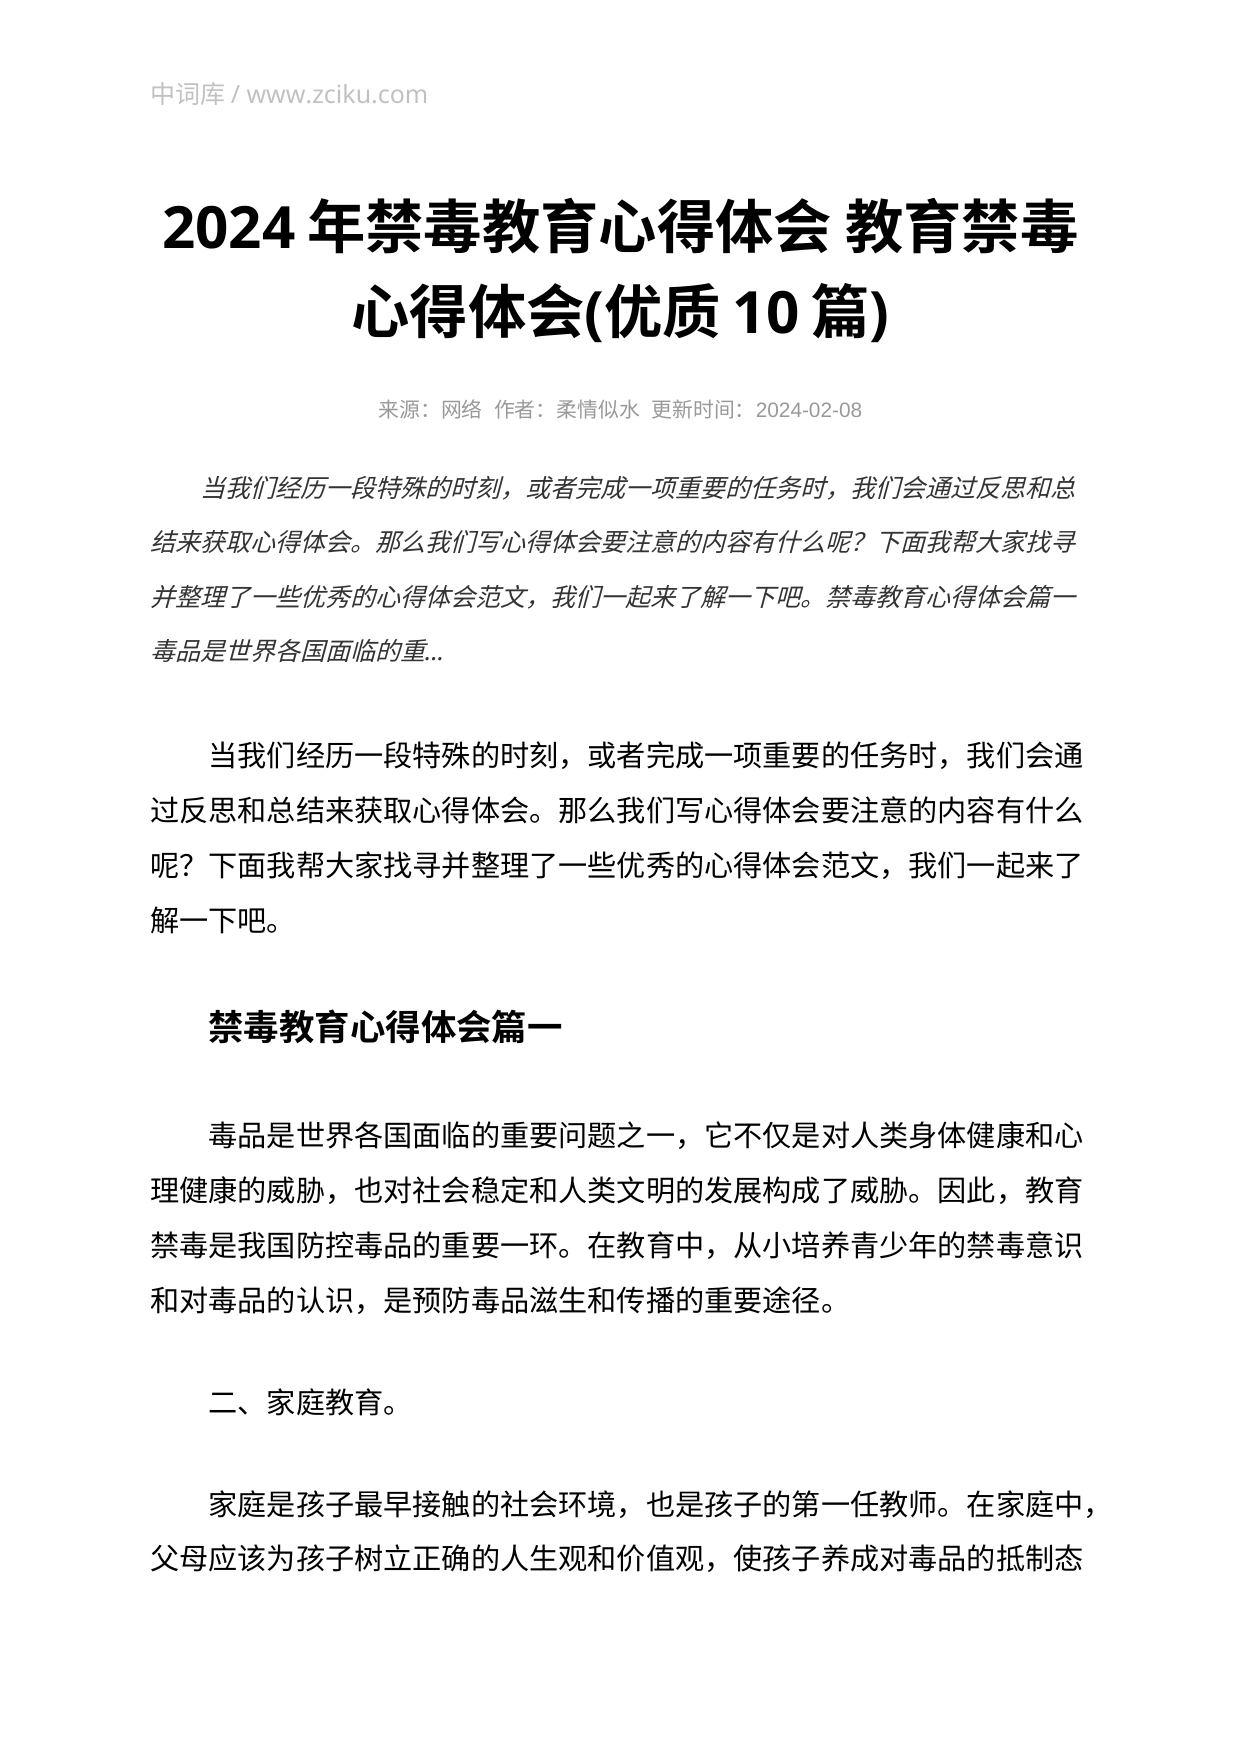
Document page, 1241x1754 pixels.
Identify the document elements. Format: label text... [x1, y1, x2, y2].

text 当我们经历一段特殊的时刻，或者完成一项重要的任务时，我们会通过反思和总结来获取心得体会。那么我们写心得体会要注意的内容有什么呢？下面我帮大家找寻并整理了一些优秀的心得体会范文，我们一起来了解一下吧。禁毒教育心得体会篇一毒品是世界各国面临的重... [150, 468, 1090, 668]
text 来源：网络 作者：柔情似水 更新时间：2024-02-08 [150, 398, 1090, 422]
subtitle 2024年禁毒教育心得体会 教育禁毒心得体会(优质10篇) [150, 181, 1090, 351]
text 禁毒教育心得体会篇一 [150, 999, 1090, 1051]
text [150, 1481, 1090, 1578]
text 二、家庭教育。 [150, 1379, 1090, 1422]
text 当我们经历一段特殊的时刻，或者完成一项重要的任务时，我们会通过反思和总结来获取心得体会。那么我们写心得体会要注意的内容有什么呢？下面我帮大家找寻并整理了一些优秀的心得体会范文，我们一起来了解一下吧。 [150, 733, 1090, 940]
text 毒品是世界各国面临的重要问题之一，它不仅是对人类身体健康和心理健康的威胁，也对社会稳定和人类文明的发展构成了威胁。因此，教育禁毒是我国防控毒品的重要一环。在教育中，从小培养青少年的禁毒意识和对毒品的认识，是预防毒品滋生和传播的重要途径。 [150, 1113, 1090, 1320]
